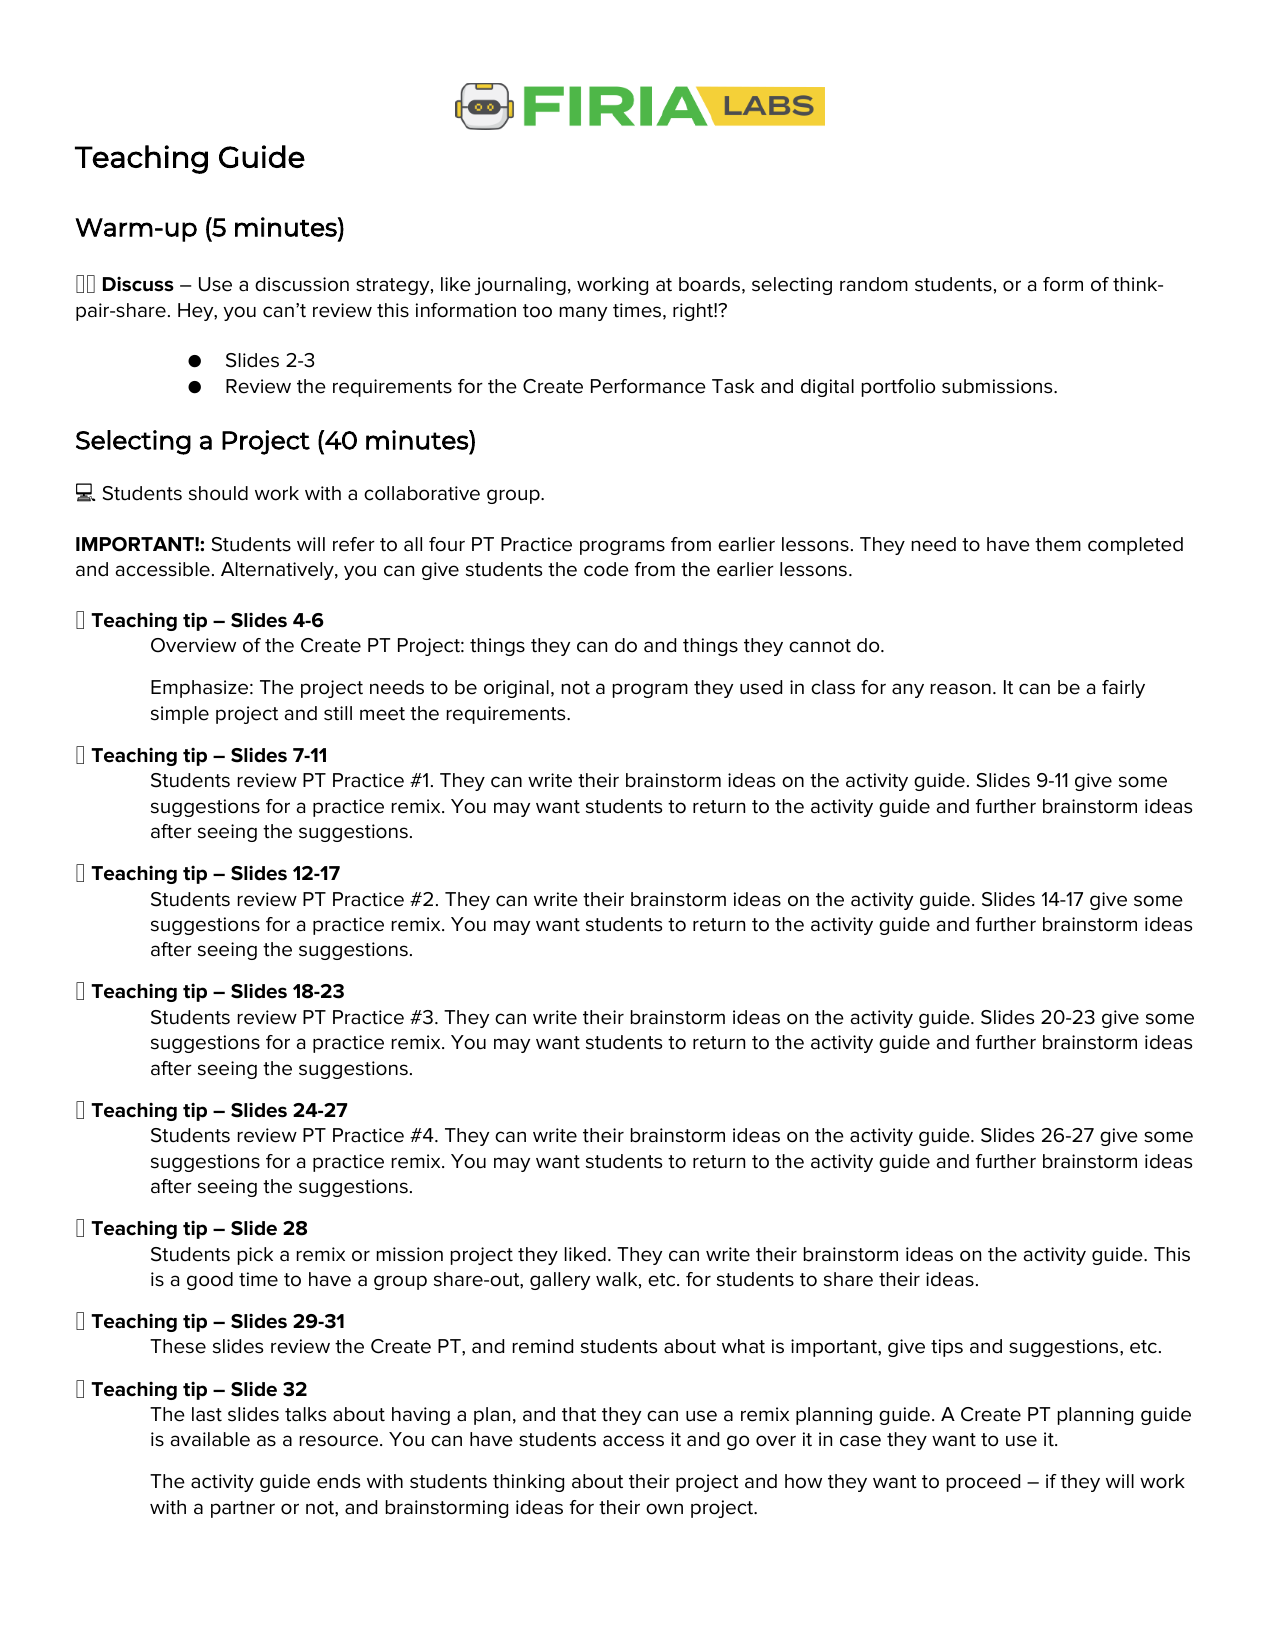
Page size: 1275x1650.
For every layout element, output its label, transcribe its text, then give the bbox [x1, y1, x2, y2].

text The last slides talks about having a plan, and that they can use a remix planning guide. A Create PT planning guide is available as a resource. You can have students access it and go over it in case they want to use it. [150, 1402, 1200, 1453]
text The activity guide ends with students thinking about their project and how they want to proceed – if they will work with a partner or not, and brainstorming ideas for their own project. [150, 1470, 1200, 1521]
text Students review PT Practice #3. They can write their brainstorm ideas on the activity guide. Slides 20-23 give some suggestions for a practice remix. You may want students to return to the activity guide and further brainstorm ideas after seeing the suggestions. [150, 1005, 1200, 1081]
text These slides review the Create PT, and remind students about what is important, give tips and suggestions, etc. [150, 1335, 1200, 1360]
text 💡 Teaching tip – Slides 4-6 [75, 608, 1200, 633]
text Emphasize: The project needs to be original, not a program they used in class for any reason. It can be a fairly simple project and still meet the requirements. [150, 676, 1200, 726]
text 💡 Teaching tip – Slides 24-27 [75, 1098, 1200, 1123]
text Students review PT Practice #1. They can write their brainstorm ideas on the activity guide. Slides 9-11 give some suggestions for a practice remix. You may want students to return to the activity guide and further brainstorm ideas after seeing the suggestions. [150, 768, 1200, 845]
list Slides 2-3 [187, 349, 1200, 374]
text Students pick a remix or mission project they liked. They can write their brainstorm ideas on the activity guide. This is a good time to have a group share-out, gallery walk, etc. for students to share their ideas. [150, 1242, 1200, 1293]
text Teaching Guide [75, 139, 1200, 175]
text IMPORTANT!: Students will refer to all four PT Practice programs from earlier lessons. They need to have them completed and accessible. Alternatively, you can give students the code from the earlier lessons. [75, 532, 1200, 583]
text 💡 Teaching tip – Slides 7-11 [75, 743, 1200, 768]
picture [441, 75, 834, 136]
list Review the requirements for the Create Performance Task and digital portfolio submissions. [187, 374, 1200, 399]
text 💡 Teaching tip – Slides 29-31 [75, 1309, 1200, 1335]
text 💡 Teaching tip – Slide 28 [75, 1216, 1200, 1242]
text 💡 Teaching tip – Slides 12-17 [75, 861, 1200, 887]
text Selecting a Project (40 minutes) [75, 425, 1200, 456]
text Students review PT Practice #4. They can write their brainstorm ideas on the activity guide. Slides 26-27 give some suggestions for a practice remix. You may want students to return to the activity guide and further brainstorm ideas after seeing the suggestions. [150, 1123, 1200, 1200]
text 💻 Students should work with a collaborative group. [75, 481, 1200, 506]
text Students review PT Practice #2. They can write their brainstorm ideas on the activity guide. Slides 14-17 give some suggestions for a practice remix. You may want students to return to the activity guide and further brainstorm ideas after seeing the suggestions. [150, 887, 1200, 963]
text 💡 Teaching tip – Slide 32 [75, 1377, 1200, 1402]
text Overview of the Create PT Project: things they can do and things they cannot do. [150, 633, 1200, 659]
text Warm-up (5 minutes) [75, 212, 1200, 243]
text 💡 Teaching tip – Slides 18-23 [75, 980, 1200, 1005]
text 🧑‍🤝‍🧑 Discuss – Use a discussion strategy, like journaling, working at boards, selecting random students, or a form of think-pair-share. Hey, you can’t review this information too many times, right!? [75, 272, 1200, 323]
